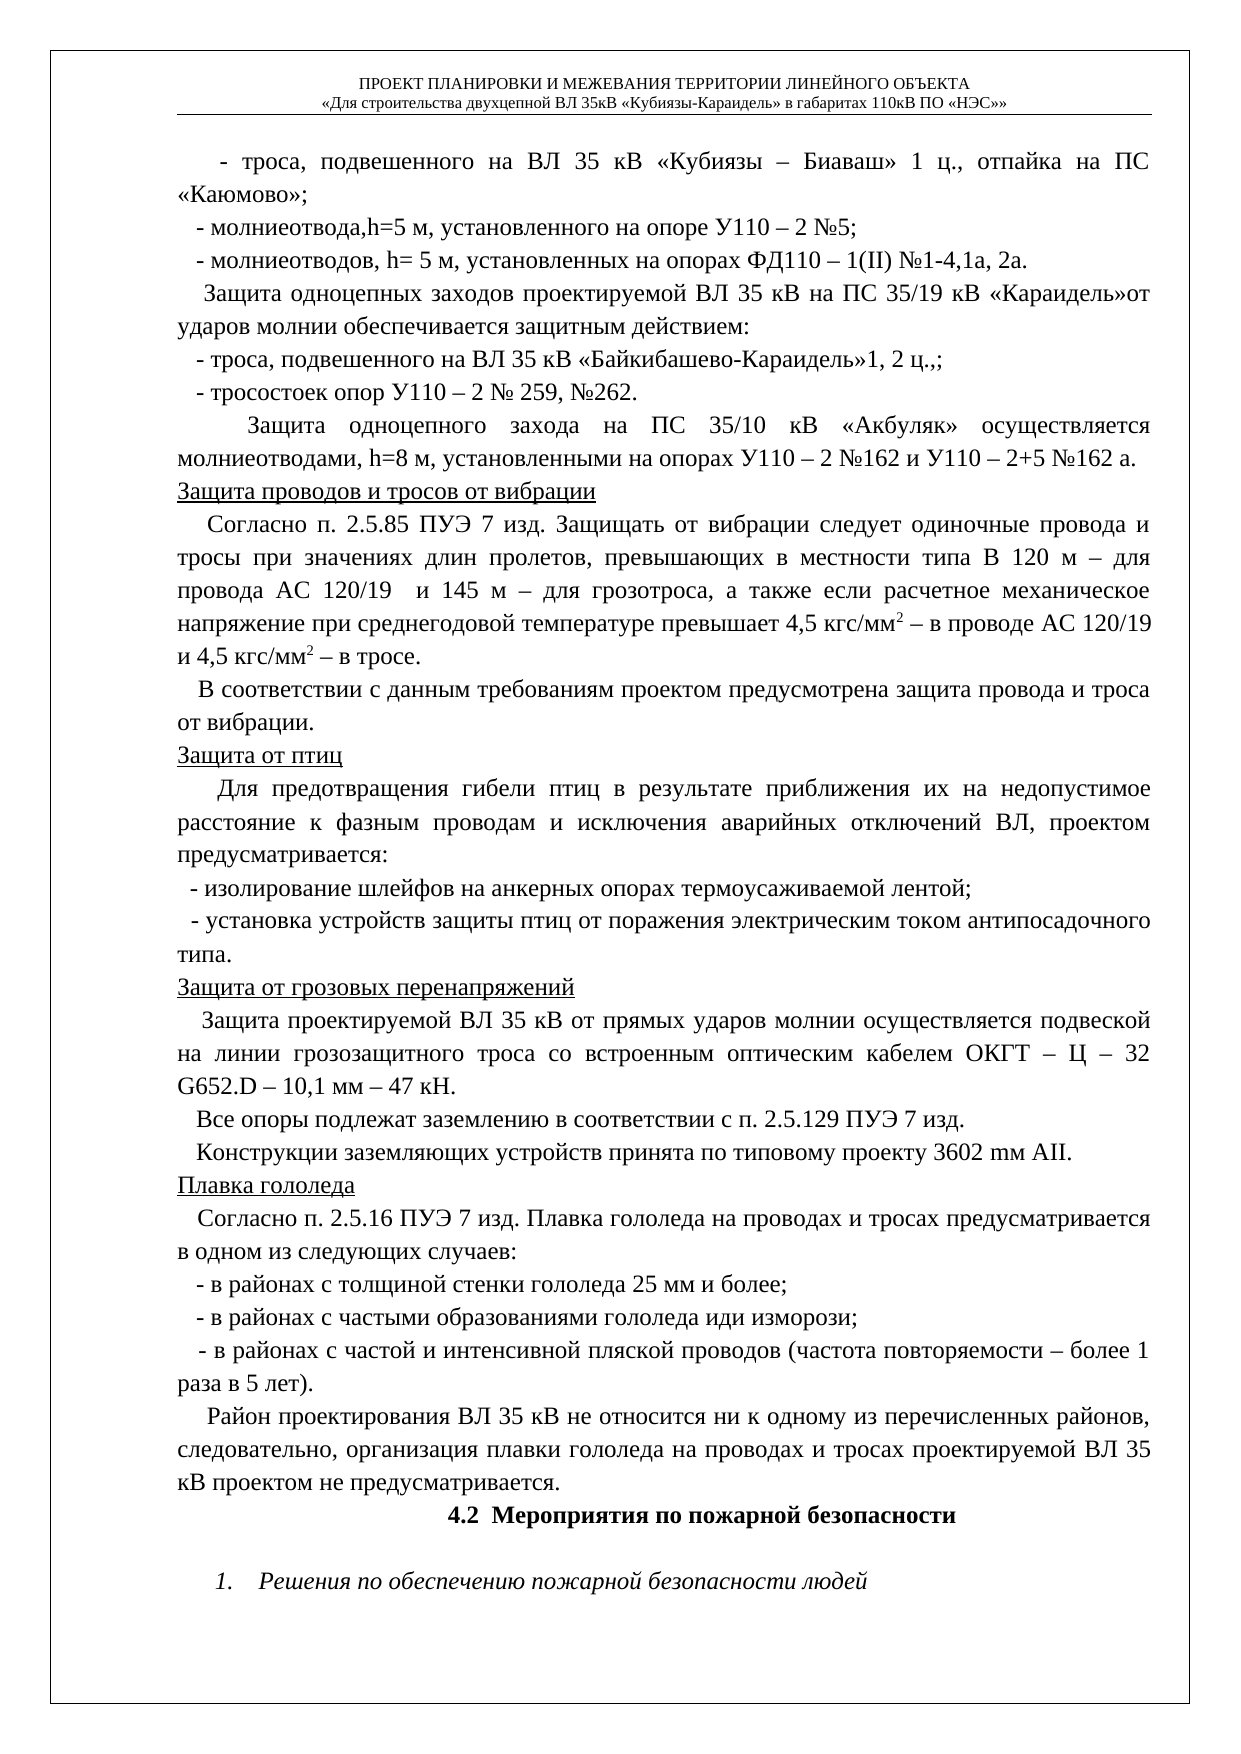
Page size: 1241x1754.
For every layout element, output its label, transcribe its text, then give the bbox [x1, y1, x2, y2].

list Решения по обеспечению пожарной безопасности людей [214, 1566, 1152, 1595]
text Для предотвращения гибели птиц в результате приближения их на недопустимое расстояние к фазным проводам и исключения аварийных отключений ВЛ, проектом предусматривается: [177, 773, 1152, 868]
text - тросостоек опор У110 – 2 № 259, №262. [177, 377, 1152, 406]
text - молниеотвода,h=5 м, установленного на опоре У110 – 2 №5; [177, 212, 1152, 241]
text Район проектирования ВЛ 35 кВ не относится ни к одному из перечисленных районов, следовательно, организация плавки гололеда на проводах и тросах проектируемой ВЛ 35 кВ проектом не предусматривается. [177, 1401, 1152, 1496]
text - в районах с частыми образованиями гололеда иди изморози; [177, 1302, 1152, 1331]
text - молниеотводов, h= 5 м, установленных на опорах ФД110 – 1(II) №1-4,1а, 2а. [177, 245, 1152, 274]
text Защита одноцепных заходов проектируемой ВЛ 35 кВ на ПС 35/19 кВ «Караидель»от ударов молнии обеспечивается защитным действием: [177, 278, 1152, 340]
text - установка устройств защиты птиц от поражения электрическим током антипосадочного типа. [177, 906, 1152, 967]
text Плавка гололеда [177, 1170, 1152, 1198]
text - в районах с толщиной стенки гололеда 25 мм и более; [177, 1269, 1152, 1298]
text Согласно п. 2.5.16 ПУЭ 7 изд. Плавка гололеда на проводах и тросах предусматривается в одном из следующих случаев: [177, 1203, 1152, 1264]
text - в районах с частой и интенсивной пляской проводов (частота повторяемости – более 1 раза в 5 лет). [177, 1335, 1152, 1397]
text Согласно п. 2.5.85 ПУЭ 7 изд. Защищать от вибрации следует одиночные провода и тросы при значениях длин пролетов, превышающих в местности типа В 120 м – для провода АС 120/19 и 145 м – для грозотроса, а также если расчетное механическое напряжение при среднегодовой температуре превышает 4,5 кгс/мм2 – в проводе АС 120/19 и 4,5 кгс/мм2 – в тросе. [177, 509, 1152, 670]
text - изолирование шлейфов на анкерных опорах термоусаживаемой лентой; [177, 873, 1152, 901]
text Все опоры подлежат заземлению в соответствии с п. 2.5.129 ПУЭ 7 изд. [177, 1104, 1152, 1132]
text Защита проектируемой ВЛ 35 кВ от прямых ударов молнии осуществляется подвеской на линии грозозащитного троса со встроенным оптическим кабелем ОКГТ – Ц – 32 G652.D – 10,1 мм – 47 кН. [177, 1005, 1152, 1099]
text Защита проводов и тросов от вибрации [177, 476, 1152, 505]
text Защита одноцепного захода на ПС 35/10 кВ «Акбуляк» осуществляется молниеотводами, h=8 м, установленными на опорах У110 – 2 №162 и У110 – 2+5 №162 а. [177, 410, 1152, 472]
text В соответствии с данным требованиям проектом предусмотрена защита провода и троса от вибрации. [177, 674, 1152, 736]
text 4.2 Мероприятия по пожарной безопасности [252, 1500, 1152, 1529]
text - троса, подвешенного на ВЛ 35 кВ «Байкибашево-Караидель»1, 2 ц.,; [177, 344, 1152, 373]
text - троса, подвешенного на ВЛ 35 кВ «Кубиязы – Биаваш» 1 ц., отпайка на ПС «Каюмово»; [177, 146, 1152, 208]
text Защита от грозовых перенапряжений [177, 972, 1152, 1000]
text Конструкции заземляющих устройств принята по типовому проекту 3602 mм АII. [177, 1137, 1152, 1166]
text Защита от птиц [177, 741, 1152, 769]
